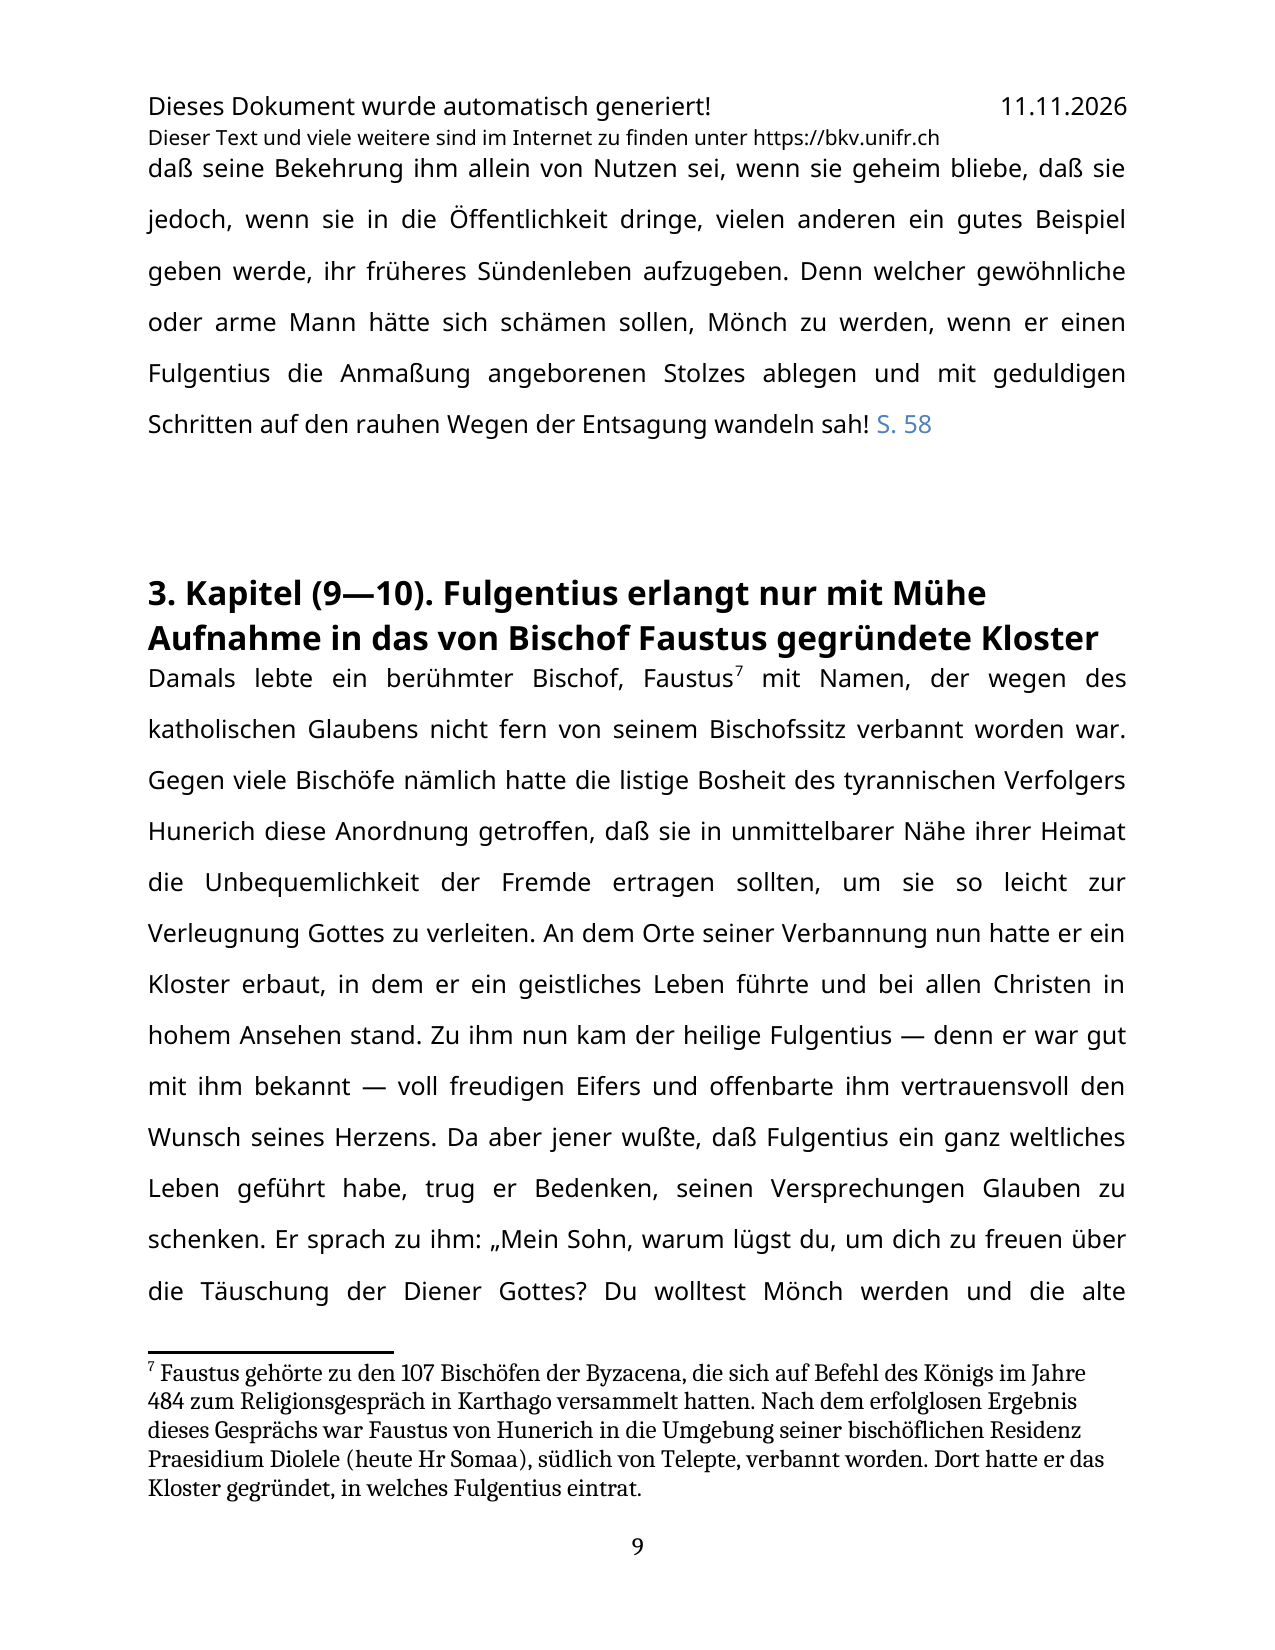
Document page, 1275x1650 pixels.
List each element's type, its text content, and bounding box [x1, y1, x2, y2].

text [148, 151, 1127, 440]
subtitle 3. Kapitel (9—10). Fulgentius erlangt nur mit Mühe Aufnahme in das von Bischof Faustus gegründete Kloster [148, 570, 1127, 661]
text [148, 661, 1127, 1307]
